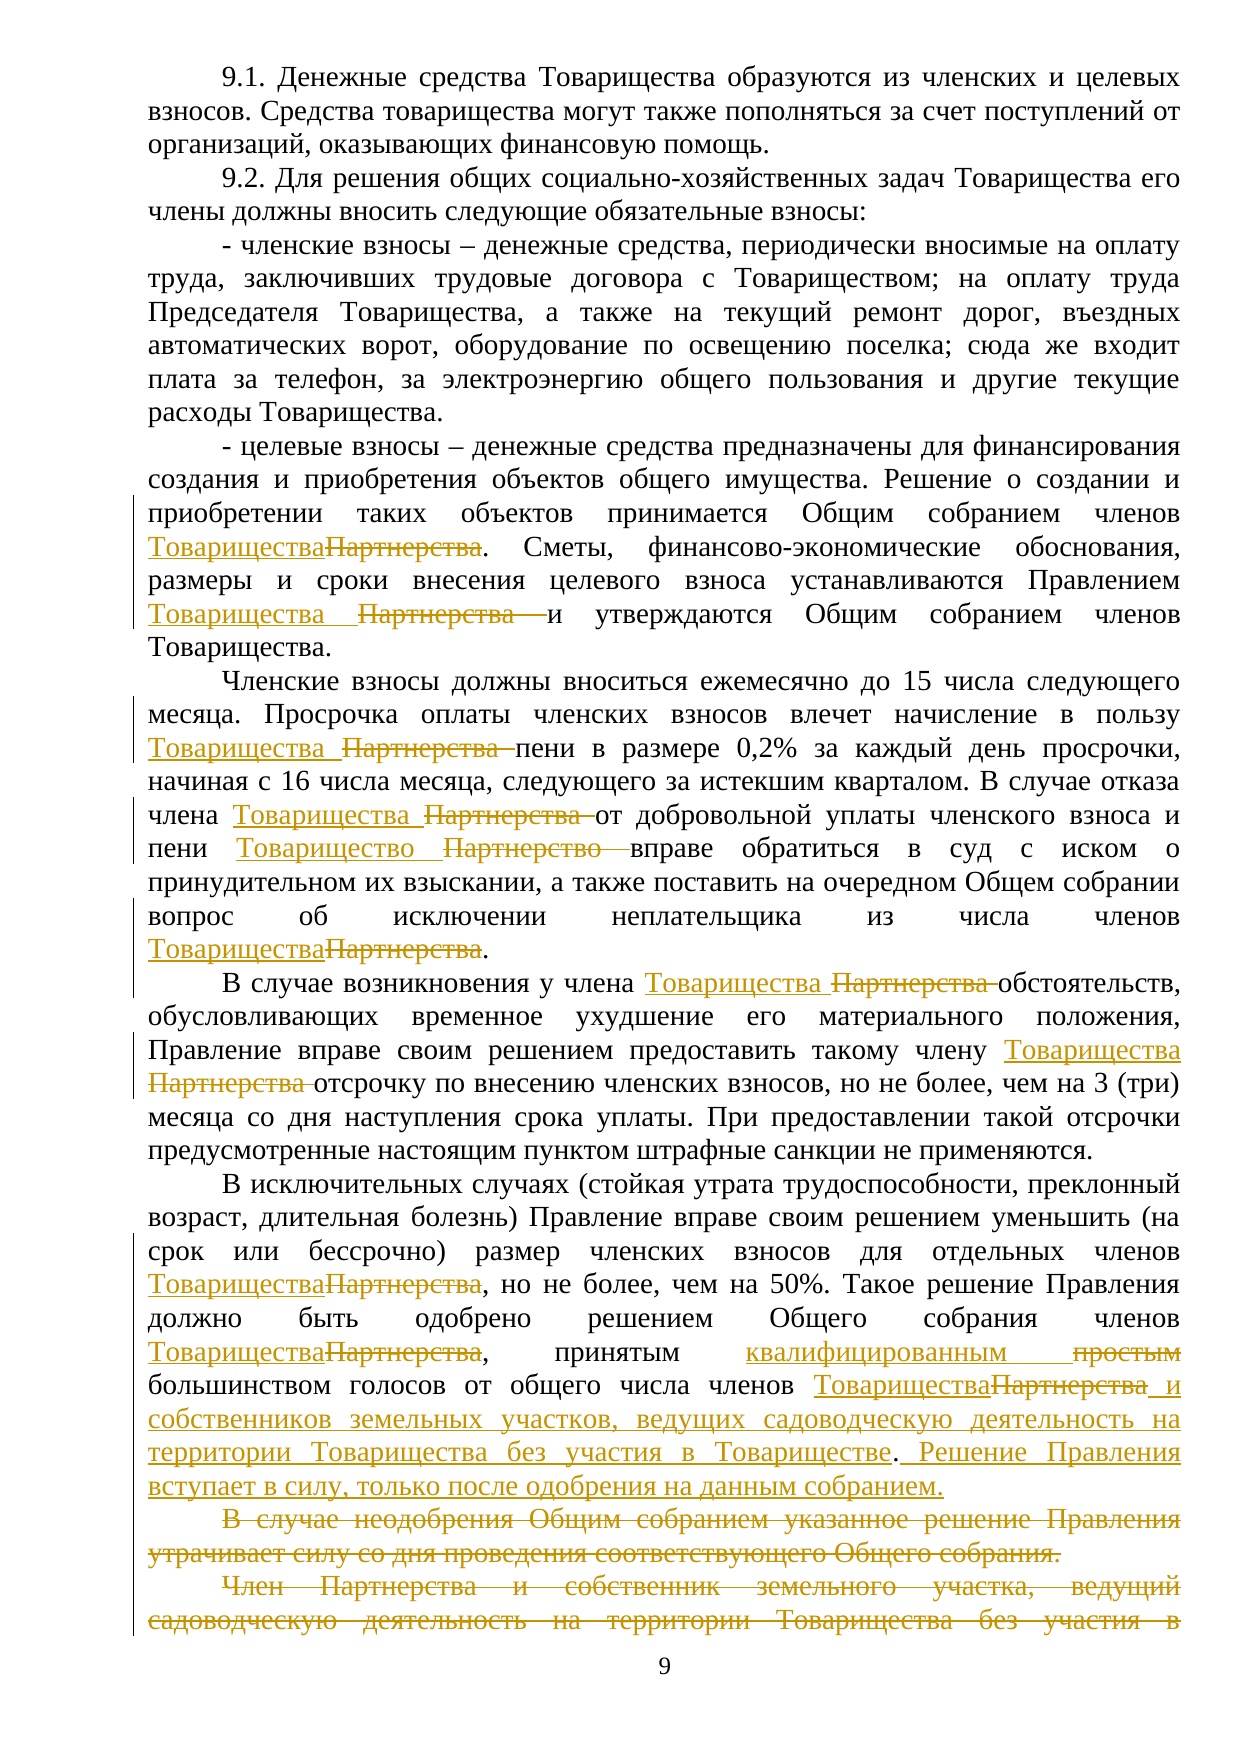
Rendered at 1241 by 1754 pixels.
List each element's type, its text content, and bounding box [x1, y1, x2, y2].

text В исключительных случаях (стойкая утрата трудоспособности, преклонный возраст, длительная болезнь) Правление вправе своим решением уменьшить (на срок или бессрочно) размер членских взносов для отдельных членов , но не более, чем на 50%. Такое решение Правления должно быть одобрено решением Общего собрания членов , принятым большинством голосов от общего числа членов . [148, 1431, 1181, 1501]
text - членские взносы – денежные средства, периодически вносимые на оплату труда, заключивших трудовые договора с Товариществом; на оплату труда Председателя Товарищества, а также на текущий ремонт дорог, въездных автоматических ворот, оборудование по освещению поселка; сюда же входит плата за телефон, за электроэнергию общего пользования и другие текущие расходы Товарищества. [148, 227, 1181, 428]
text 9.1. Денежные средства Товарищества образуются из членских и целевых взносов. Средства товарищества могут также пополняться за счет поступлений от организаций, оказывающих финансовую помощь. [148, 59, 1181, 160]
text В случае возникновения у члена обстоятельств, обусловливающих временное ухудшение его материального положения, Правление вправе своим решением предоставить такому члену отсрочку по внесению членских взносов, но не более, чем на 3 (три) месяца со дня наступления срока уплаты. При предоставлении такой отсрочки предусмотренные настоящим пунктом штрафные санкции не применяются. [148, 965, 1181, 1166]
text 9.2. Для решения общих социально-хозяйственных задач Товарищества его члены должны вносить следующие обязательные взносы: [148, 160, 1181, 227]
text Членские взносы должны вноситься ежемесячно до 15 числа следующего месяца. Просрочка оплаты членских взносов влечет начисление в пользу пени в размере 0,2% за каждый день просрочки, начиная с 16 числа месяца, следующего за истекшим кварталом. В случае отказа члена от добровольной уплаты членского взноса и пени вправе обратиться в суд с иском о принудительном их взыскании, а также поставить на очередном Общем собрании вопрос об исключении неплательщика из числа членов . [148, 663, 1181, 965]
text - целевые взносы – денежные средства предназначены для финансирования создания и приобретения объектов общего имущества. Решение о создании и приобретении таких объектов принимается Общим собранием членов . Сметы, финансово-экономические обоснования, размеры и сроки внесения целевого взноса устанавливаются Правлением и утверждаются Общим собранием членов Товарищества. [148, 428, 1181, 663]
text В исключительных случаях (стойкая утрата трудоспособности, преклонный возраст, длительная болезнь) Правление вправе своим решением уменьшить (на срок или бессрочно) размер членских взносов для отдельных членов , но не более, чем на 50%. Такое решение Правления должно быть одобрено решением Общего собрания членов , принятым большинством голосов от общего числа членов . [148, 1166, 1181, 1430]
